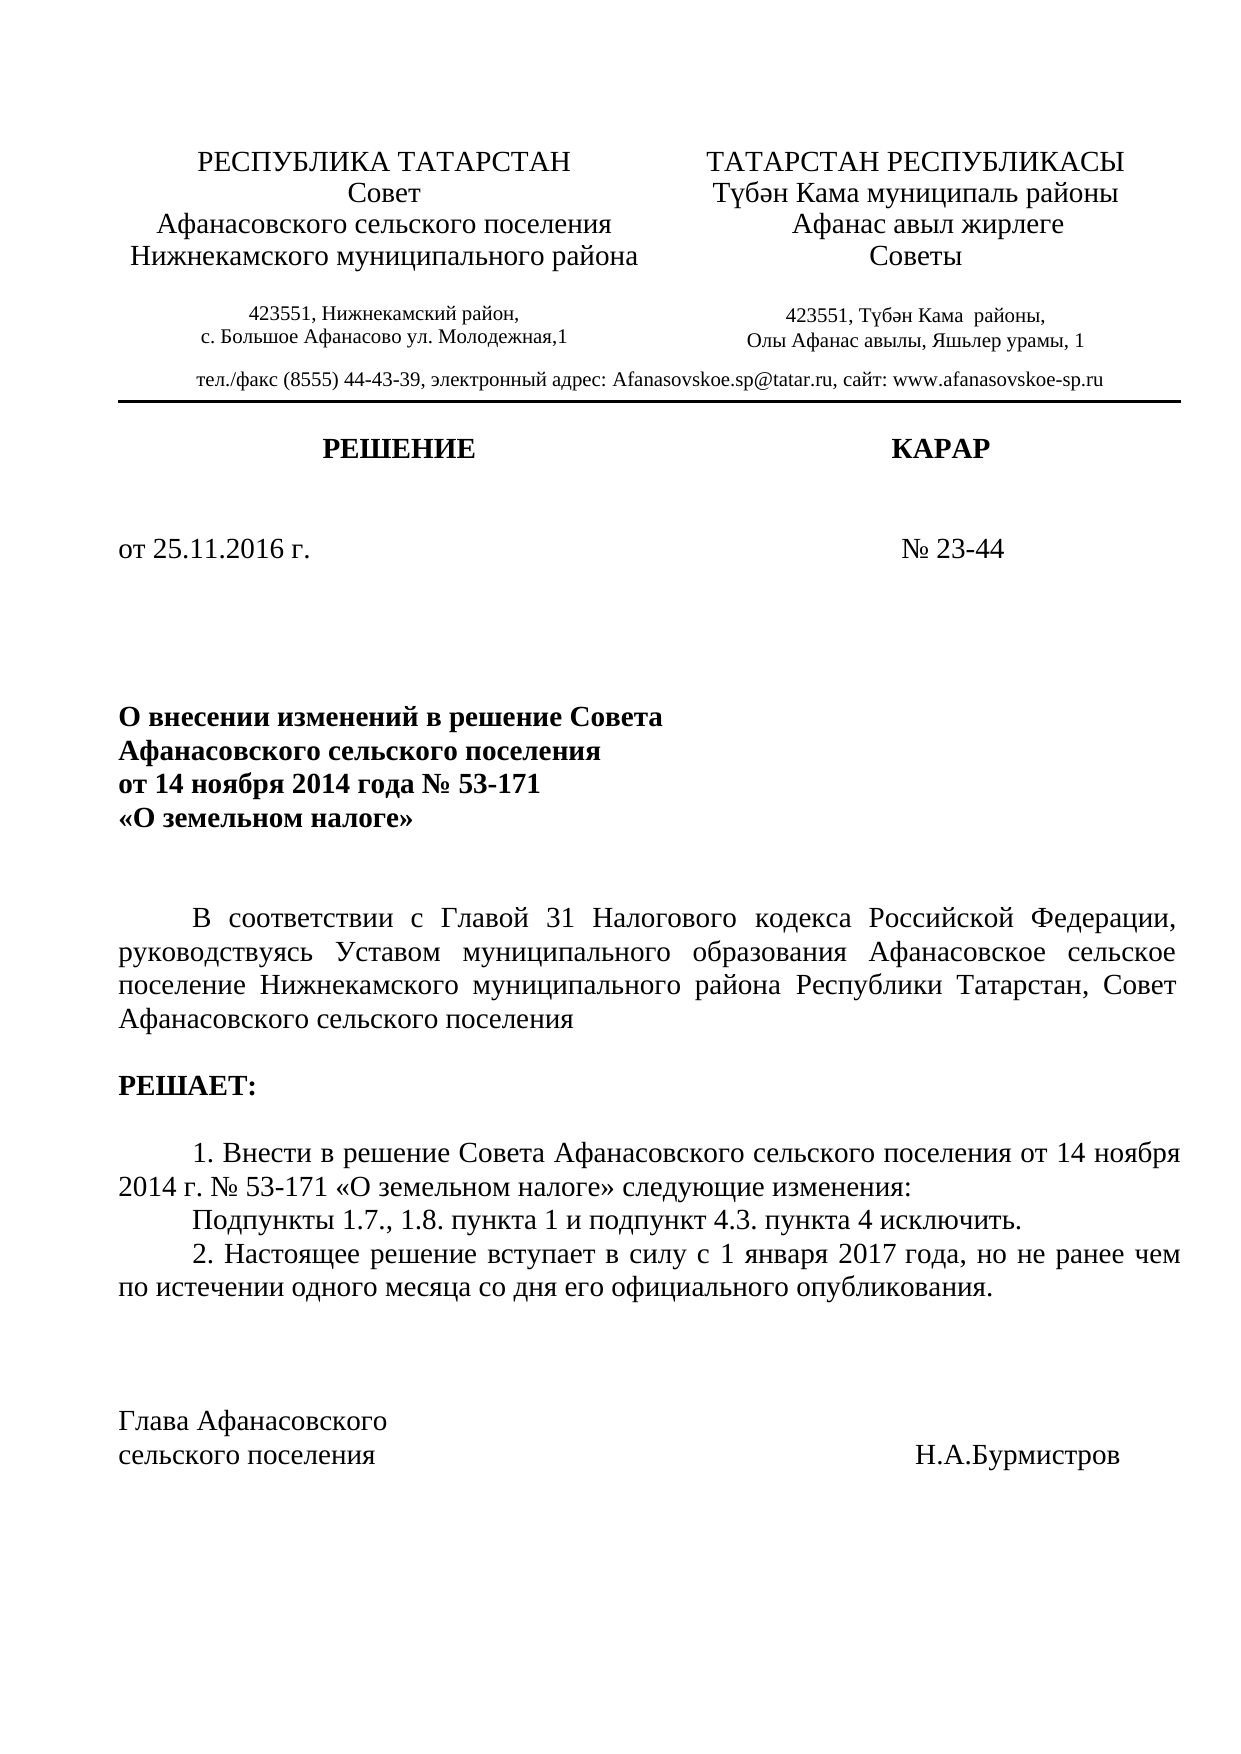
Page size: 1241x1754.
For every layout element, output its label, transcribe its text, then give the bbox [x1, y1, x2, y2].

text Афанасовского сельского поселения [118, 733, 1181, 766]
text В соответствии с Главой 31 Налогового кодекса Российской Федерации, руководствуясь Уставом муниципального образования Афанасовское сельское поселение Нижнекамского муниципального района Республики Татарстан, Совет Афанасовского сельского поселения [118, 900, 1177, 1034]
text О внесении изменений в решение Совета [118, 699, 1181, 733]
table_header РЕСПУБЛИКА ТАТАРСТАН Совет Афанасовского сельского поселения Нижнекамского муниципального района 423551, Нижнекамский район, с. Большое Афанасово ул. Молодежная,1 [118, 146, 650, 367]
text РЕШЕНИЕ КАРАР [118, 431, 1181, 464]
table_header ТАТАРСТАН РЕСПУБЛИКАСЫ Түбән Кама муниципаль районы Афанас авыл жирлеге Советы 423551, Түбән Кама районы, Олы Афанас авылы, Яшьлер урамы, 1 [650, 146, 1181, 367]
text Подпункты 1.7., 1.8. пункта 1 и подпункт 4.3. пункта 4 исключить. [118, 1202, 1181, 1236]
text сельского поселения Н.А.Бурмистров [118, 1437, 1181, 1471]
text от 25.11.2016 г. № 23-44 [118, 531, 1181, 565]
text Глава Афанасовского [118, 1403, 1181, 1437]
subtitle 1. Внести в решение Совета Афанасовского сельского поселения от 14 ноября 2014 г. № 53-171 «О земельном налоге» следующие изменения: [118, 1135, 1181, 1202]
text «О земельном налоге» [118, 800, 1181, 833]
table_cell тел./факс (8555) 44-43-39, электронный адрес: Afanasovskoe.sp@tatar.ru, сайт: www.afanasovskoe-sp.ru [118, 368, 1181, 400]
text от 14 ноября 2014 года № 53-171 [118, 766, 1181, 800]
text РЕШАЕТ: [118, 1068, 1177, 1102]
text 2. Настоящее решение вступает в силу с 1 января 2017 года, но не ранее чем по истечении одного месяца со дня его официального опубликования. [118, 1236, 1181, 1303]
